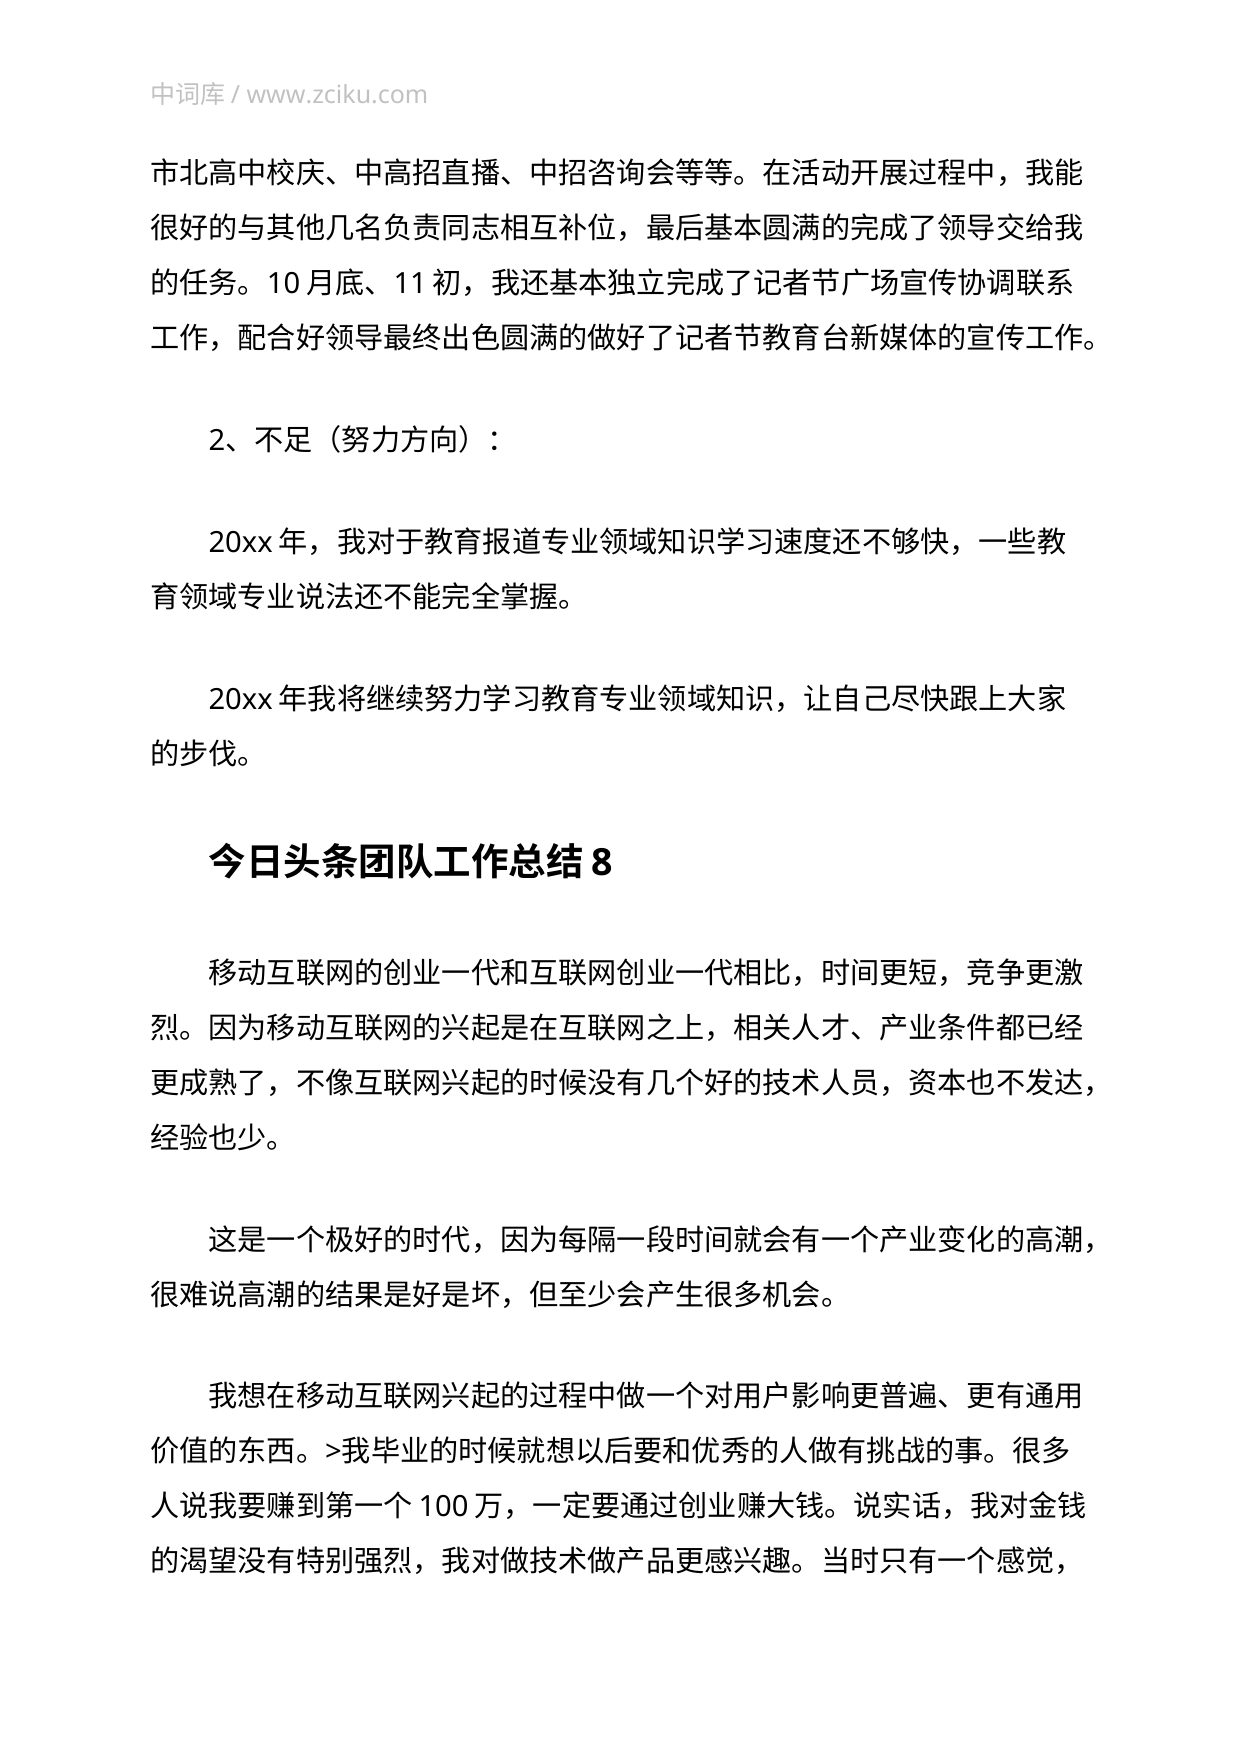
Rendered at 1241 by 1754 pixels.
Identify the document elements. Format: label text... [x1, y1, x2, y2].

text 20xx年，我对于教育报道专业领域知识学习速度还不够快，一些教育领域专业说法还不能完全掌握。 [150, 518, 1090, 616]
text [150, 1373, 1090, 1580]
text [150, 150, 1090, 357]
text 移动互联网的创业一代和互联网创业一代相比，时间更短，竞争更激烈。因为移动互联网的兴起是在互联网之上，相关人才、产业条件都已经更成熟了，不像互联网兴起的时候没有几个好的技术人员，资本也不发达，经验也少。 [150, 950, 1090, 1157]
text 20xx年我将继续努力学习教育专业领域知识，让自己尽快跟上大家的步伐。 [150, 675, 1090, 773]
text 这是一个极好的时代，因为每隔一段时间就会有一个产业变化的高潮，很难说高潮的结果是好是坏，但至少会产生很多机会。 [150, 1216, 1090, 1313]
text 今日头条团队工作总结8 [150, 832, 1090, 887]
text 2、不足（努力方向）： [150, 417, 1090, 459]
